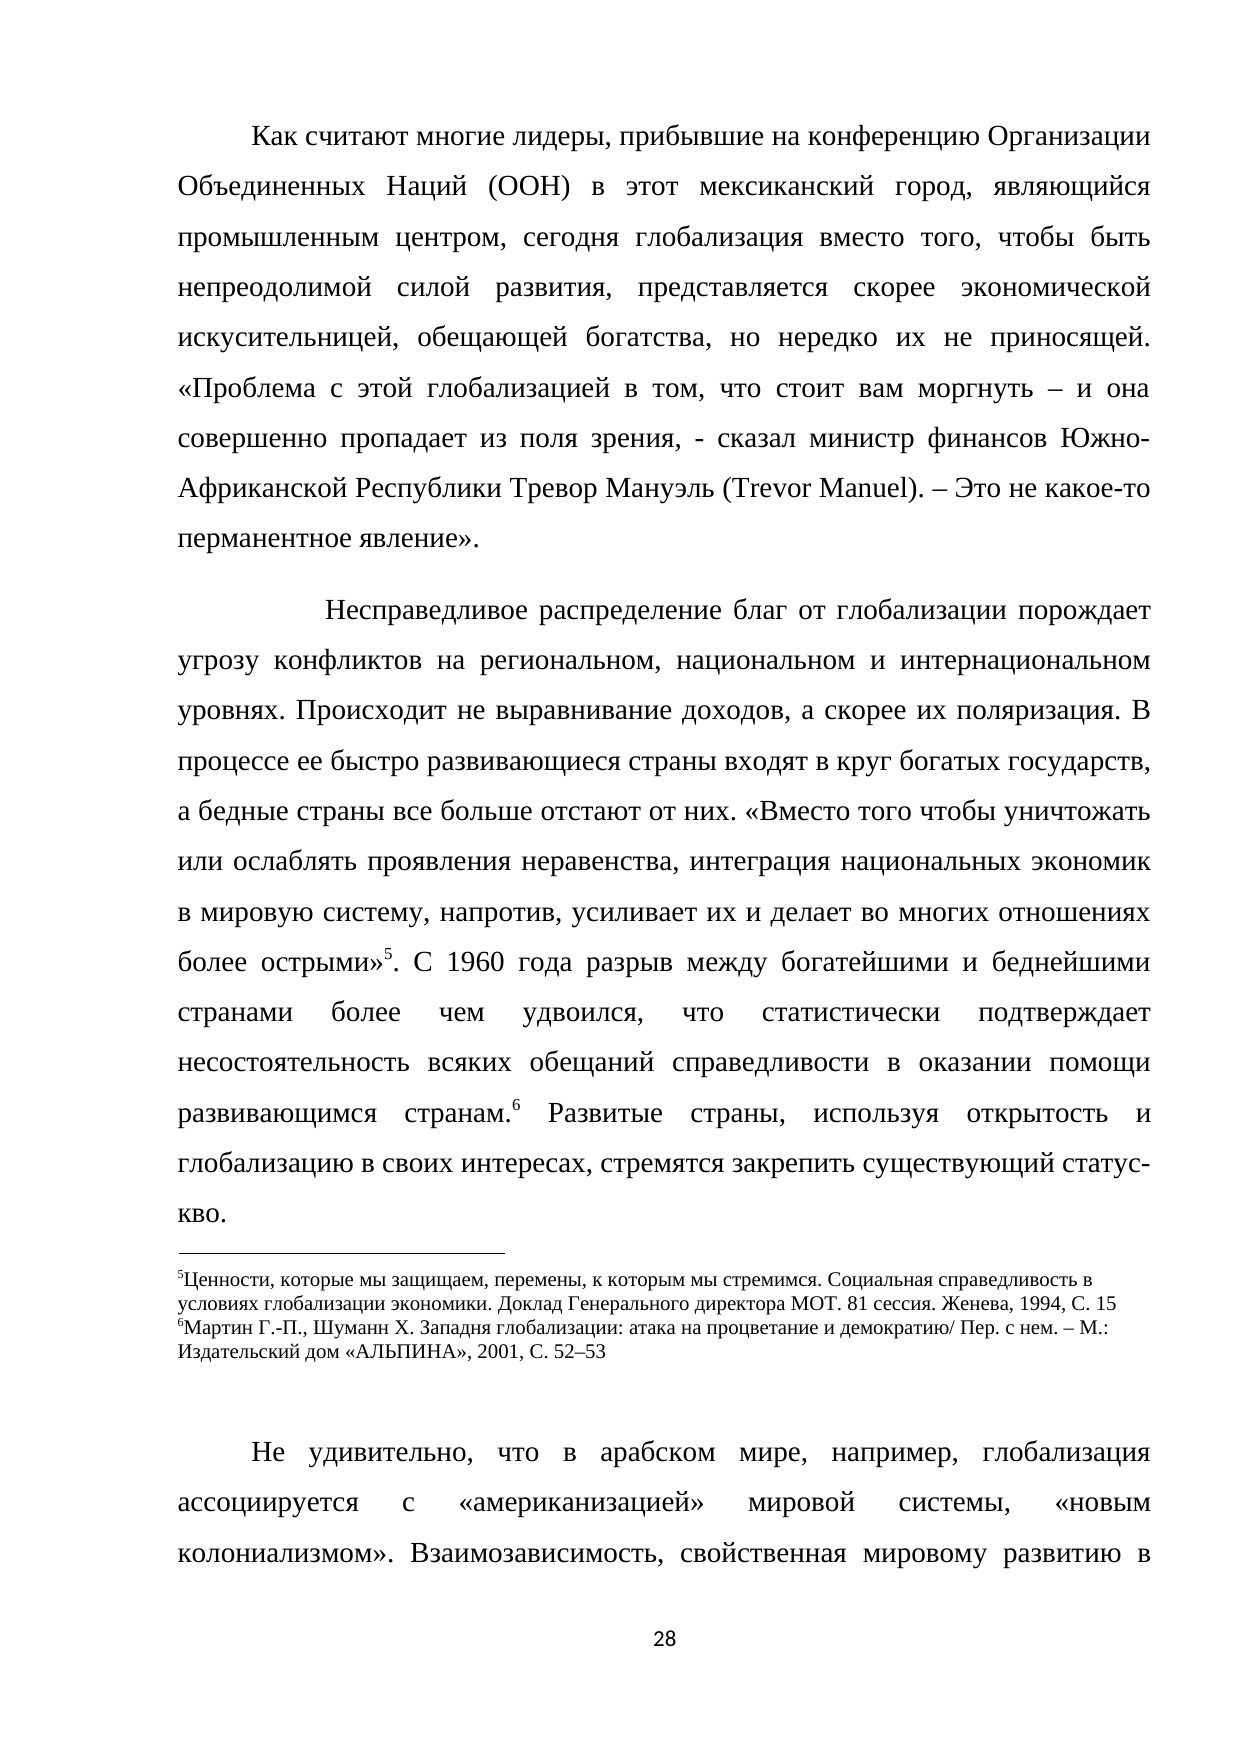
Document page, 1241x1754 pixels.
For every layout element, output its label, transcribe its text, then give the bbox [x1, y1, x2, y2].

text Как считают многие лидеры, прибывшие на конференцию Организации Объединенных Наций (ООН) в этот мексиканский город, являющийся промышленным центром, сегодня глобализация вместо того, чтобы быть непреодолимой силой развития, представляется скорее экономической искусительницей, обещающей богатства, но нередко их не приносящей. «Проблема с этой глобализацией в том, что стоит вам моргнуть – и она совершенно пропадает из поля зрения, - сказал министр финансов Южно-Африканской Республики Тревор Мануэль (Trevor Manuel). – Это не какое-то перманентное явление». [177, 118, 1152, 554]
text 6Мартин Г.-П., Шуманн Х. Западня глобализации: атака на процветание и демократию/ Пер. с нем. – М.: Издательский дом «АЛЬПИНА», 2001, С. 52–53 [177, 1315, 1152, 1363]
text 5Ценности, которые мы защищаем, перемены, к которым мы стремимся. Социальная справедливость в условиях глобализации экономики. Доклад Генерального директора МОТ. 81 сессия. Женева, 1994, С. 15 [177, 1267, 1152, 1315]
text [177, 1434, 1152, 1568]
text Несправедливое распределение благ от глобализации порождает угрозу конфликтов на региональном, национальном и интернациональном уровнях. Происходит не выравнивание доходов, а скорее их поляризация. В процессе ее быстро развивающиеся страны входят в круг богатых государств, а бедные страны все больше отстают от них. «Вместо того чтобы уничтожать или ослаблять проявления неравенства, интеграция национальных экономик в мировую систему, напротив, усиливает их и делает во многих отношениях более острыми»5. С 1960 года разрыв между богатейшими и беднейшими странами более чем удвоился, что статистически подтверждает несостоятельность всяких обещаний справедливости в оказании помощи развивающимся странам.6 Развитые страны, используя открытость и глобализацию в своих интересах, стремятся закрепить существующий статус-кво. [177, 592, 1152, 1229]
